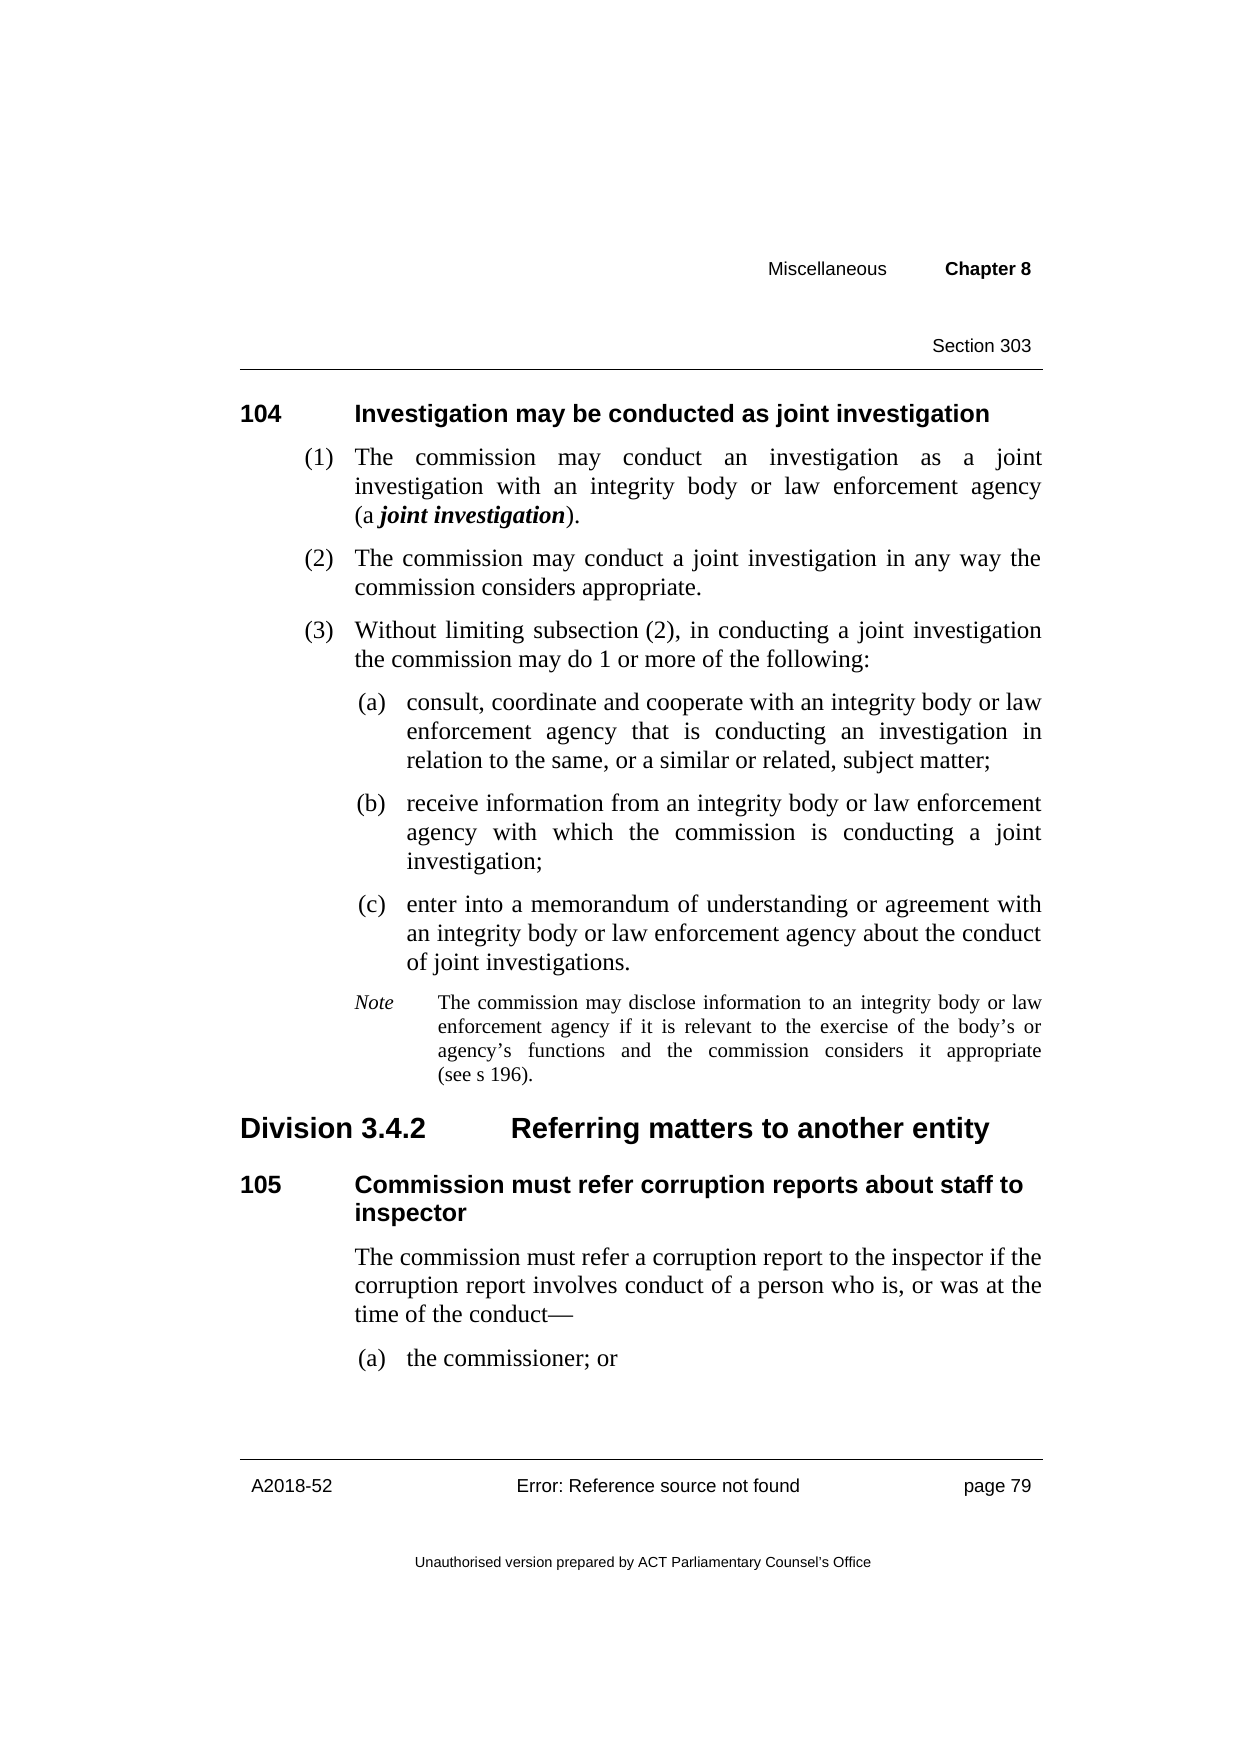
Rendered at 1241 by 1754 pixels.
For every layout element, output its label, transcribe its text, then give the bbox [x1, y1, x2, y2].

text (a) the commissioner; or [240, 1343, 1042, 1371]
text 104 Investigation may be conducted as joint investigation [240, 399, 1042, 428]
text (c) enter into a memorandum of understanding or agreement with an integrity body or law enforcement agency about the conduct of joint investigations. [240, 889, 1042, 975]
text (1) The commission may conduct an investigation as a joint investigation with an integrity body or law enforcement agency (a joint investigation). [240, 442, 1042, 529]
text (a) consult, coordinate and cooperate with an integrity body or law enforcement agency that is conducting an investigation in relation to the same, or a similar or related, subject matter; [240, 687, 1042, 774]
text (2) The commission may conduct a joint investigation in any way the commission considers appropriate. [240, 543, 1042, 601]
text 105 Commission must refer corruption reports about staff to inspector [240, 1170, 1042, 1227]
text (3) Without limiting subsection (2), in conducting a joint investigation the commission may do 1 or more of the following: [240, 615, 1042, 673]
text The commission must refer a corruption report to the inspector if the corruption report involves conduct of a person who is, or was at the time of the conduct— [354, 1242, 1042, 1328]
text Note The commission may disclose information to an integrity body or law enforcement agency if it is relevant to the exercise of the body’s or agency’s functions and the commission considers it appropriate (see s 196). [354, 990, 1042, 1086]
text (b) receive information from an integrity body or law enforcement agency with which the commission is conducting a joint investigation; [240, 788, 1042, 874]
text Division 3.4.2 Referring matters to another entity [240, 1111, 1042, 1145]
